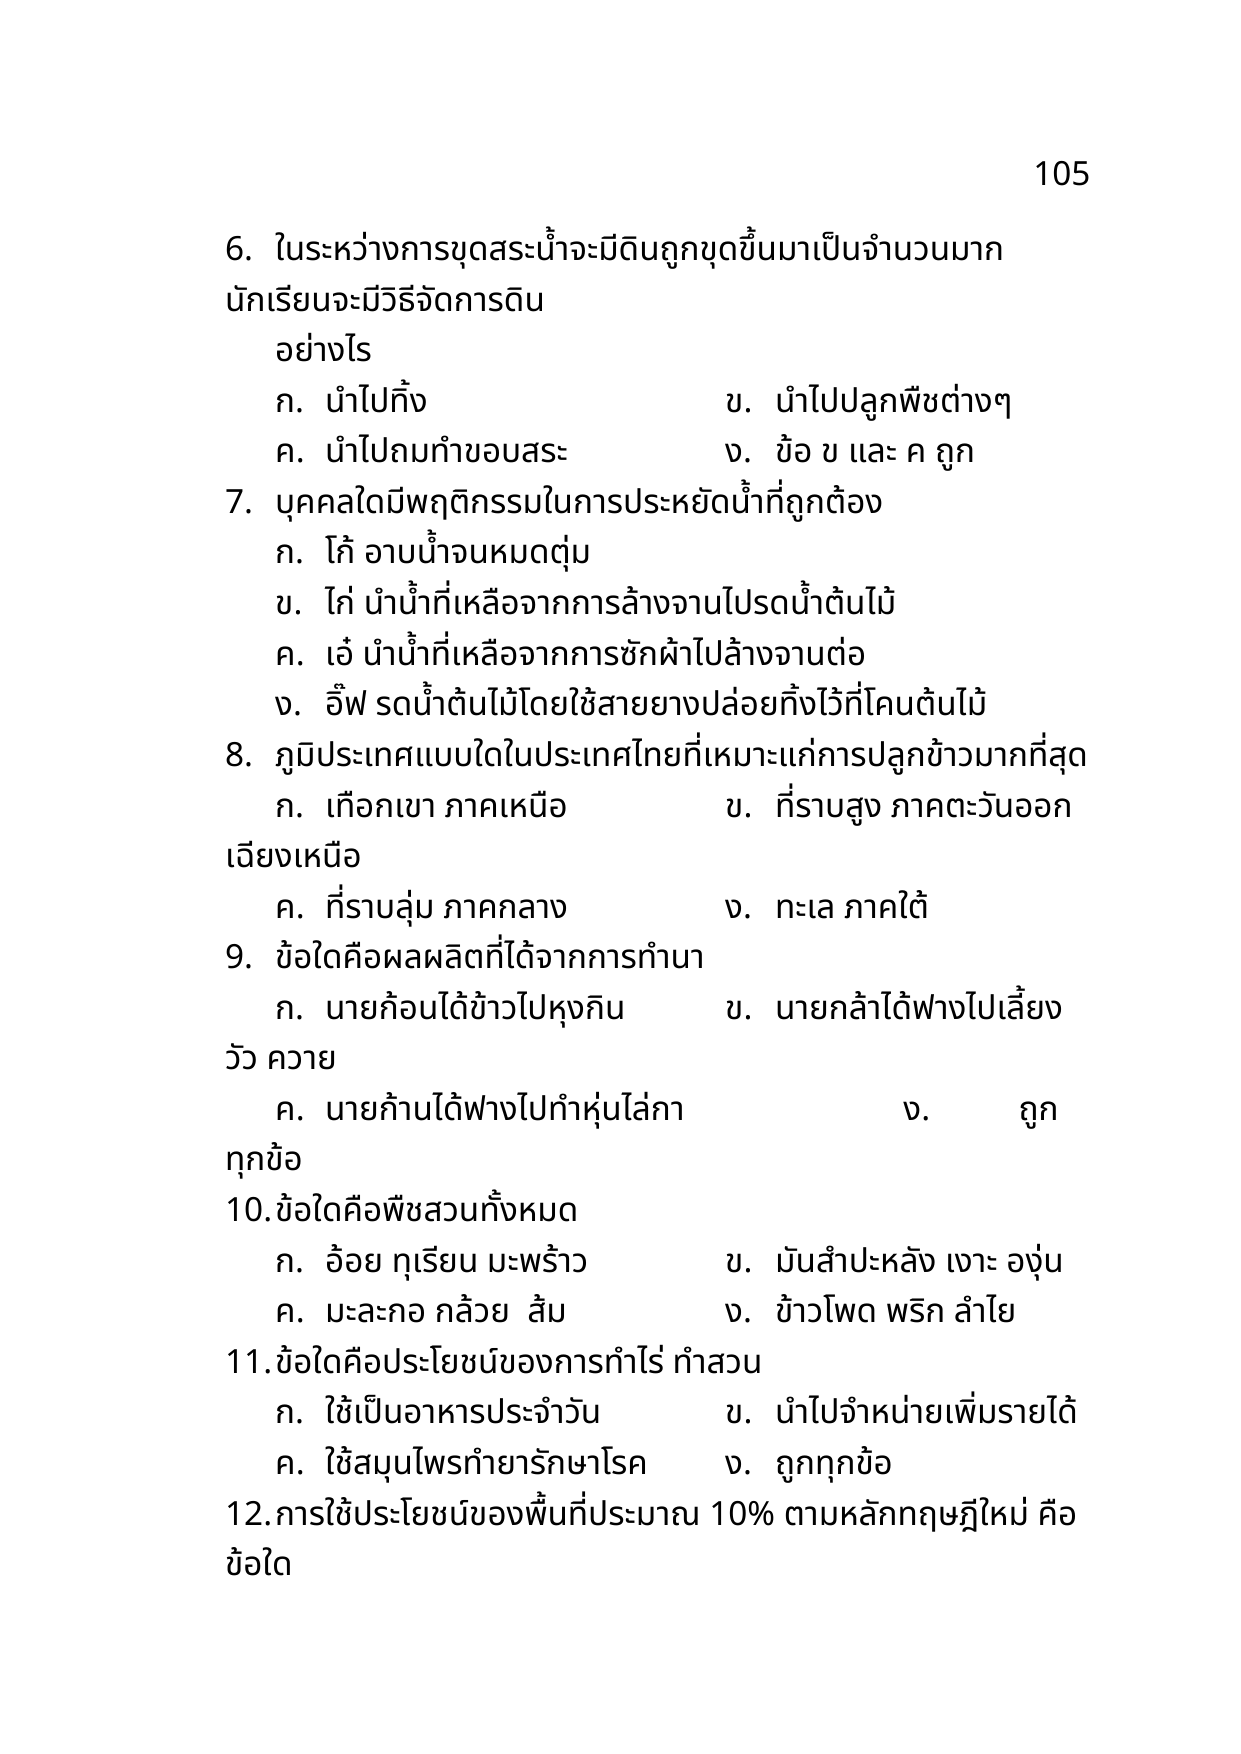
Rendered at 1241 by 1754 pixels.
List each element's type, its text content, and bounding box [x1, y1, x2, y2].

text ก. โก้ อาบน้ำจนหมดตุ่ม [225, 528, 1090, 579]
text 6. ในระหว่างการขุดสระน้ำจะมีดินถูกขุดขึ้นมาเป็นจำนวนมาก นักเรียนจะมีวิธีจัดการดิน [225, 225, 1090, 326]
text ค. ที่ราบลุ่ม ภาคกลาง ง. ทะเล ภาคใต้ [225, 882, 1090, 933]
text ค. นำไปถมทำขอบสระ ง. ข้อ ข และ ค ถูก [225, 427, 1090, 478]
text ค. มะละกอ กล้วย ส้ม ง. ข้าวโพด พริก ลำไย [225, 1287, 1090, 1338]
text 12. การใช้ประโยชน์ของพื้นที่ประมาณ 10% ตามหลักทฤษฎีใหม่ คือข้อใด [225, 1489, 1090, 1591]
text ก. ใช้เป็นอาหารประจำวัน ข. นำไปจำหน่ายเพิ่มรายได้ [225, 1388, 1090, 1439]
text 11. ข้อใดคือประโยชน์ของการทำไร่ ทำสวน [225, 1338, 1090, 1388]
text ก. นำไปทิ้ง ข. นำไปปลูกพืชต่างๆ [225, 376, 1090, 427]
text ก. เทือกเขา ภาคเหนือ ข. ที่ราบสูง ภาคตะวันออกเฉียงเหนือ [225, 781, 1090, 882]
text ค. เอ๋ นำน้ำที่เหลือจากการซักผ้าไปล้างจานต่อ [225, 629, 1090, 680]
text 10. ข้อใดคือพืชสวนทั้งหมด [225, 1186, 1090, 1236]
text ค. นายก้านได้ฟางไปทำหุ่นไล่กา ง. ถูกทุกข้อ [225, 1085, 1090, 1186]
text อย่างไร [225, 326, 1090, 376]
text ข. ไก่ นำน้ำที่เหลือจากการล้างจานไปรดน้ำต้นไม้ [225, 579, 1090, 629]
text ก. นายก้อนได้ข้าวไปหุงกิน ข. นายกล้าได้ฟางไปเลี้ยงวัว ควาย [225, 984, 1090, 1085]
text ค. ใช้สมุนไพรทำยารักษาโรค ง. ถูกทุกข้อ [225, 1439, 1090, 1489]
text 8. ภูมิประเทศแบบใดในประเทศไทยที่เหมาะแก่การปลูกข้าวมากที่สุด [225, 731, 1090, 781]
text ก. อ้อย ทุเรียน มะพร้าว ข. มันสำปะหลัง เงาะ องุ่น [225, 1236, 1090, 1287]
text 9. ข้อใดคือผลผลิตที่ได้จากการทำนา [225, 933, 1090, 984]
text 7. บุคคลใดมีพฤติกรรมในการประหยัดน้ำที่ถูกต้อง [225, 478, 1090, 528]
text ง. อิ๊ฟ รดน้ำต้นไม้โดยใช้สายยางปล่อยทิ้งไว้ที่โคนต้นไม้ [225, 680, 1090, 731]
